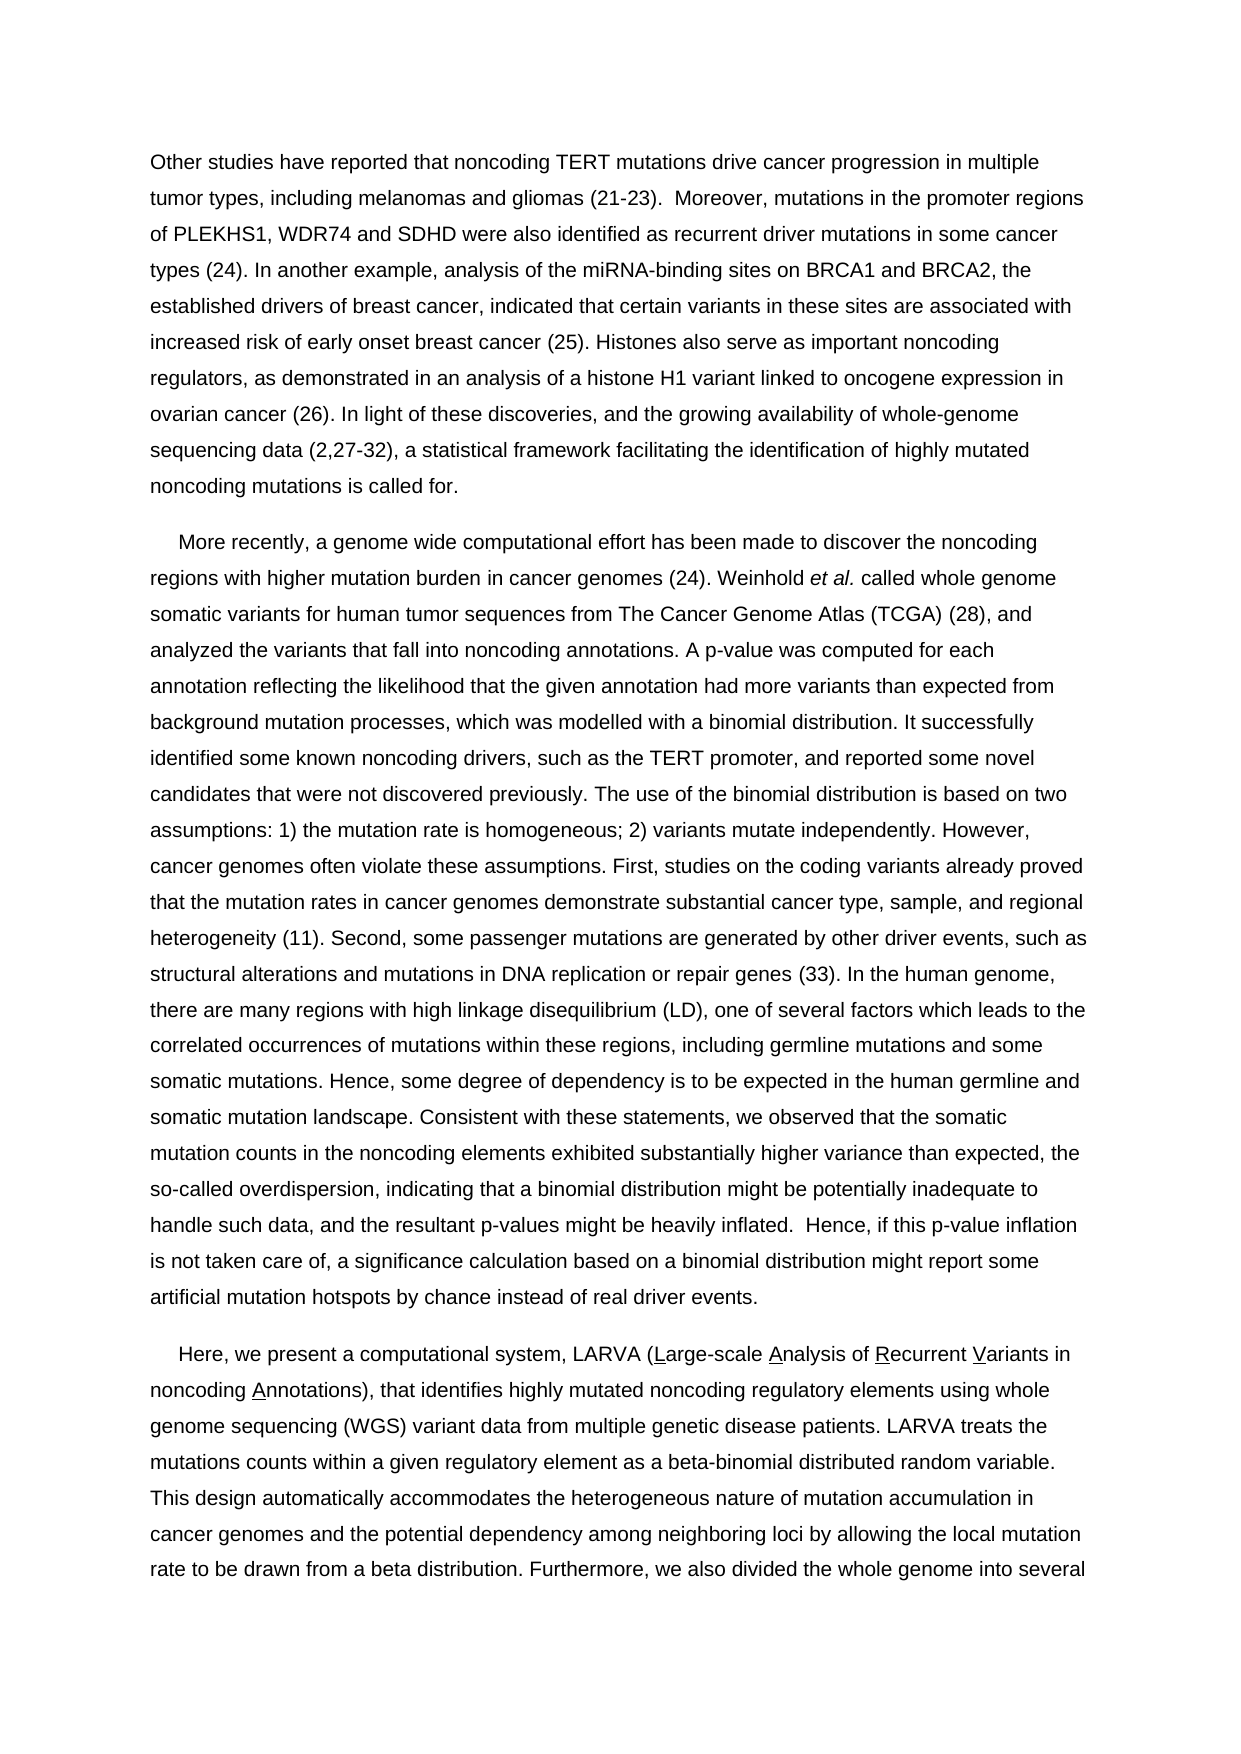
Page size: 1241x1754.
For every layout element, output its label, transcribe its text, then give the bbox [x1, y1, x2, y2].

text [150, 150, 1090, 497]
text More recently, a genome wide computational effort has been made to discover the noncoding regions with higher mutation burden in cancer genomes (24). Weinhold et al. called whole genome somatic variants for human tumor sequences from The Cancer Genome Atlas (TCGA) (28), and analyzed the variants that fall into noncoding annotations. A p-value was computed for each annotation reflecting the likelihood that the given annotation had more variants than expected from background mutation processes, which was modelled with a binomial distribution. It successfully identified some known noncoding drivers, such as the TERT promoter, and reported some novel candidates that were not discovered previously. The use of the binomial distribution is based on two assumptions: 1) the mutation rate is homogeneous; 2) variants mutate independently. However, cancer genomes often violate these assumptions. First, studies on the coding variants already proved that the mutation rates in cancer genomes demonstrate substantial cancer type, sample, and regional heterogeneity (11). Second, some passenger mutations are generated by other driver events, such as structural alterations and mutations in DNA replication or repair genes (33). In the human genome, there are many regions with high linkage disequilibrium (LD), one of several factors which leads to the correlated occurrences of mutations within these regions, including germline mutations and some somatic mutations. Hence, some degree of dependency is to be expected in the human germline and somatic mutation landscape. Consistent with these statements, we observed that the somatic mutation counts in the noncoding elements exhibited substantially higher variance than expected, the so-called overdispersion, indicating that a binomial distribution might be potentially inadequate to handle such data, and the resultant p-values might be heavily inflated. Hence, if this p-value inflation is not taken care of, a significance calculation based on a binomial distribution might report some artificial mutation hotspots by chance instead of real driver events. [150, 530, 1090, 1309]
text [150, 1342, 1090, 1581]
